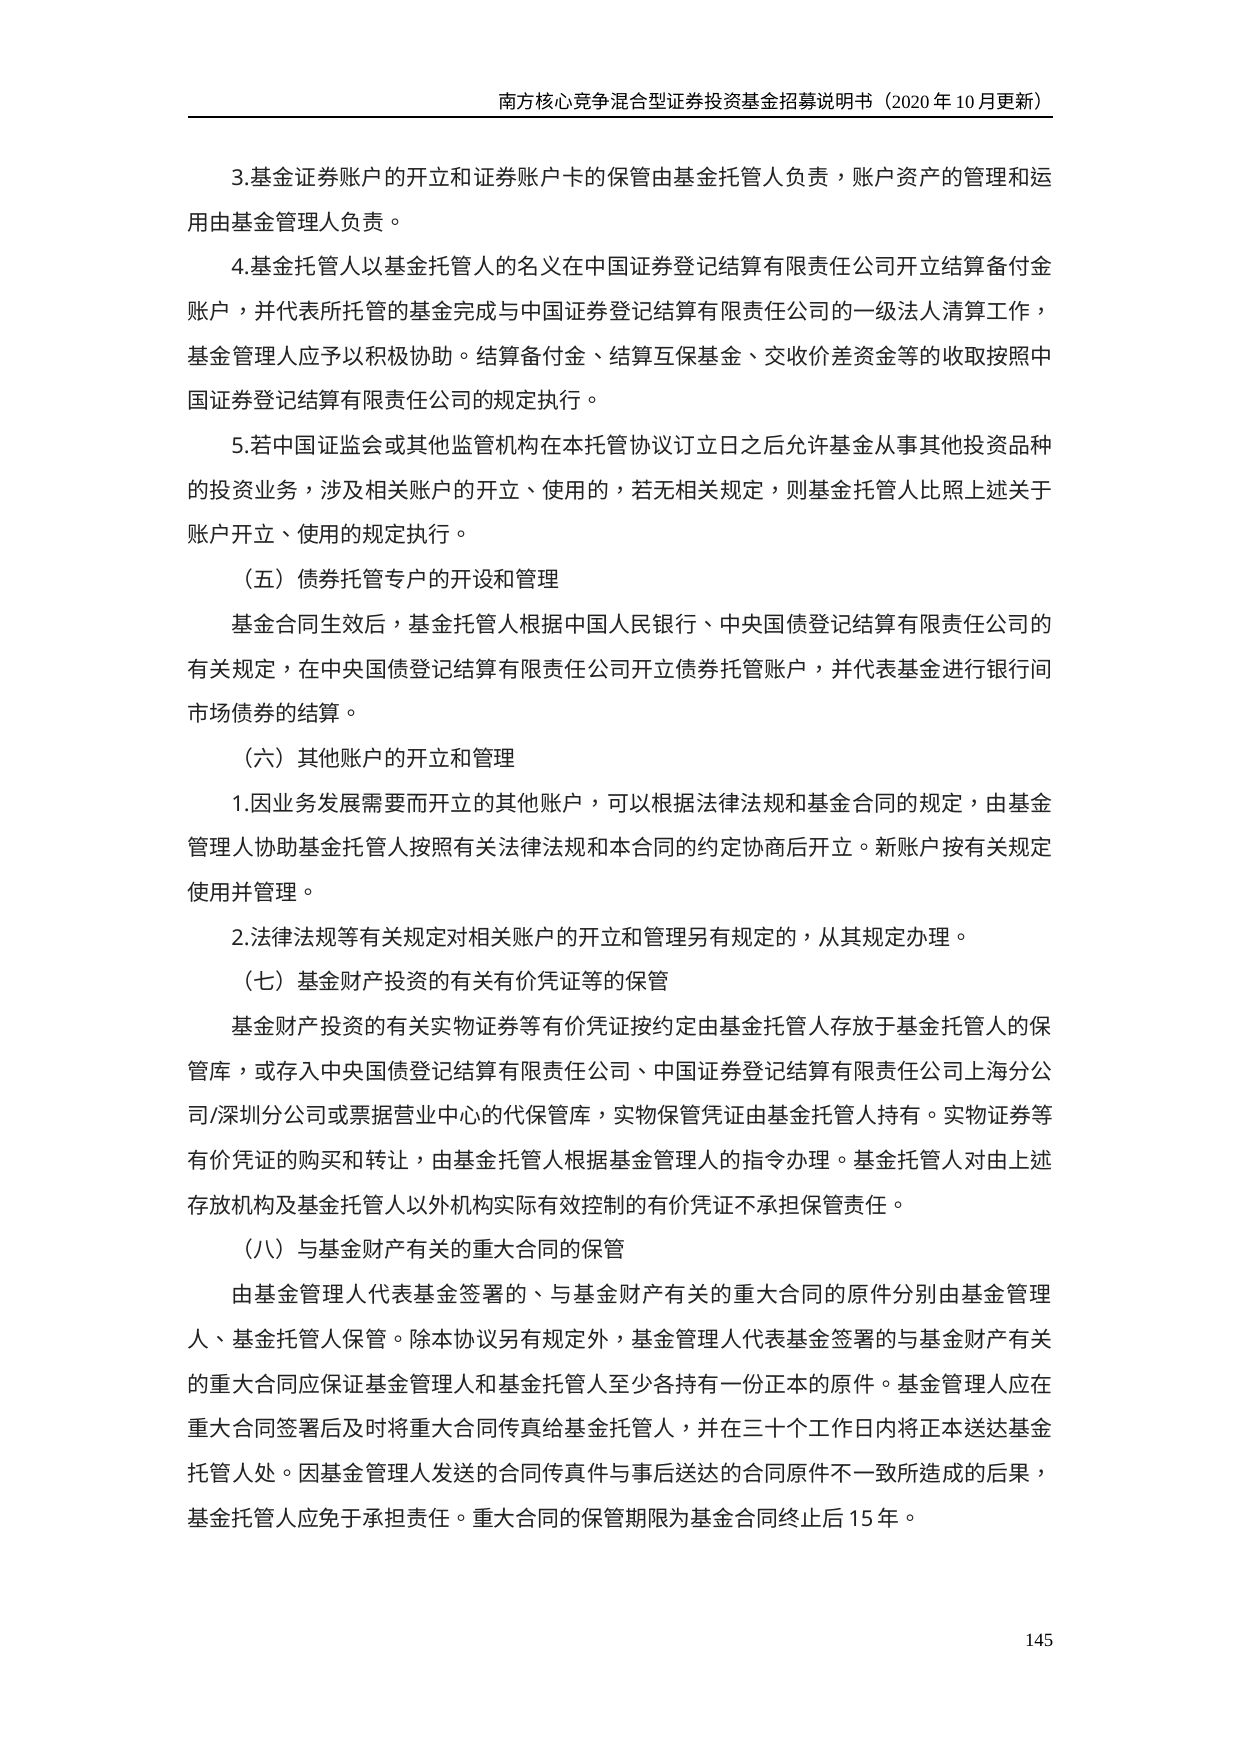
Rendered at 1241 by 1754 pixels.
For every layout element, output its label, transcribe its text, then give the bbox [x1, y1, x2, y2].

text 1.因业务发展需要而开立的其他账户，可以根据法律法规和基金合同的规定，由基金管理人协助基金托管人按照有关法律法规和本合同的约定协商后开立。新账户按有关规定使用并管理。 [187, 788, 1053, 907]
text （八）与基金财产有关的重大合同的保管 [187, 1234, 1053, 1264]
text 3.基金证券账户的开立和证券账户卡的保管由基金托管人负责，账户资产的管理和运用由基金管理人负责。 [187, 162, 1053, 236]
text 基金财产投资的有关实物证券等有价凭证按约定由基金托管人存放于基金托管人的保管库，或存入中央国债登记结算有限责任公司、中国证券登记结算有限责任公司上海分公司/深圳分公司或票据营业中心的代保管库，实物保管凭证由基金托管人持有。实物证券等有价凭证的购买和转让，由基金托管人根据基金管理人的指令办理。基金托管人对由上述存放机构及基金托管人以外机构实际有效控制的有价凭证不承担保管责任。 [187, 1011, 1053, 1219]
text 基金合同生效后，基金托管人根据中国人民银行、中央国债登记结算有限责任公司的有关规定，在中央国债登记结算有限责任公司开立债券托管账户，并代表基金进行银行间市场债券的结算。 [187, 609, 1053, 728]
text 4.基金托管人以基金托管人的名义在中国证券登记结算有限责任公司开立结算备付金账户，并代表所托管的基金完成与中国证券登记结算有限责任公司的一级法人清算工作，基金管理人应予以积极协助。结算备付金、结算互保基金、交收价差资金等的收取按照中国证券登记结算有限责任公司的规定执行。 [187, 251, 1053, 415]
text 5.若中国证监会或其他监管机构在本托管协议订立日之后允许基金从事其他投资品种的投资业务，涉及相关账户的开立、使用的，若无相关规定，则基金托管人比照上述关于账户开立、使用的规定执行。 [187, 430, 1053, 549]
text （五）债券托管专户的开设和管理 [187, 564, 1053, 594]
text （七）基金财产投资的有关有价凭证等的保管 [187, 966, 1053, 996]
text 由基金管理人代表基金签署的、与基金财产有关的重大合同的原件分别由基金管理人、基金托管人保管。除本协议另有规定外，基金管理人代表基金签署的与基金财产有关的重大合同应保证基金管理人和基金托管人至少各持有一份正本的原件。基金管理人应在重大合同签署后及时将重大合同传真给基金托管人，并在三十个工作日内将正本送达基金托管人处。因基金管理人发送的合同传真件与事后送达的合同原件不一致所造成的后果，基金托管人应免于承担责任。重大合同的保管期限为基金合同终止后15年。 [187, 1279, 1053, 1532]
text （六）其他账户的开立和管理 [187, 743, 1053, 773]
text 2.法律法规等有关规定对相关账户的开立和管理另有规定的，从其规定办理。 [187, 922, 1053, 951]
